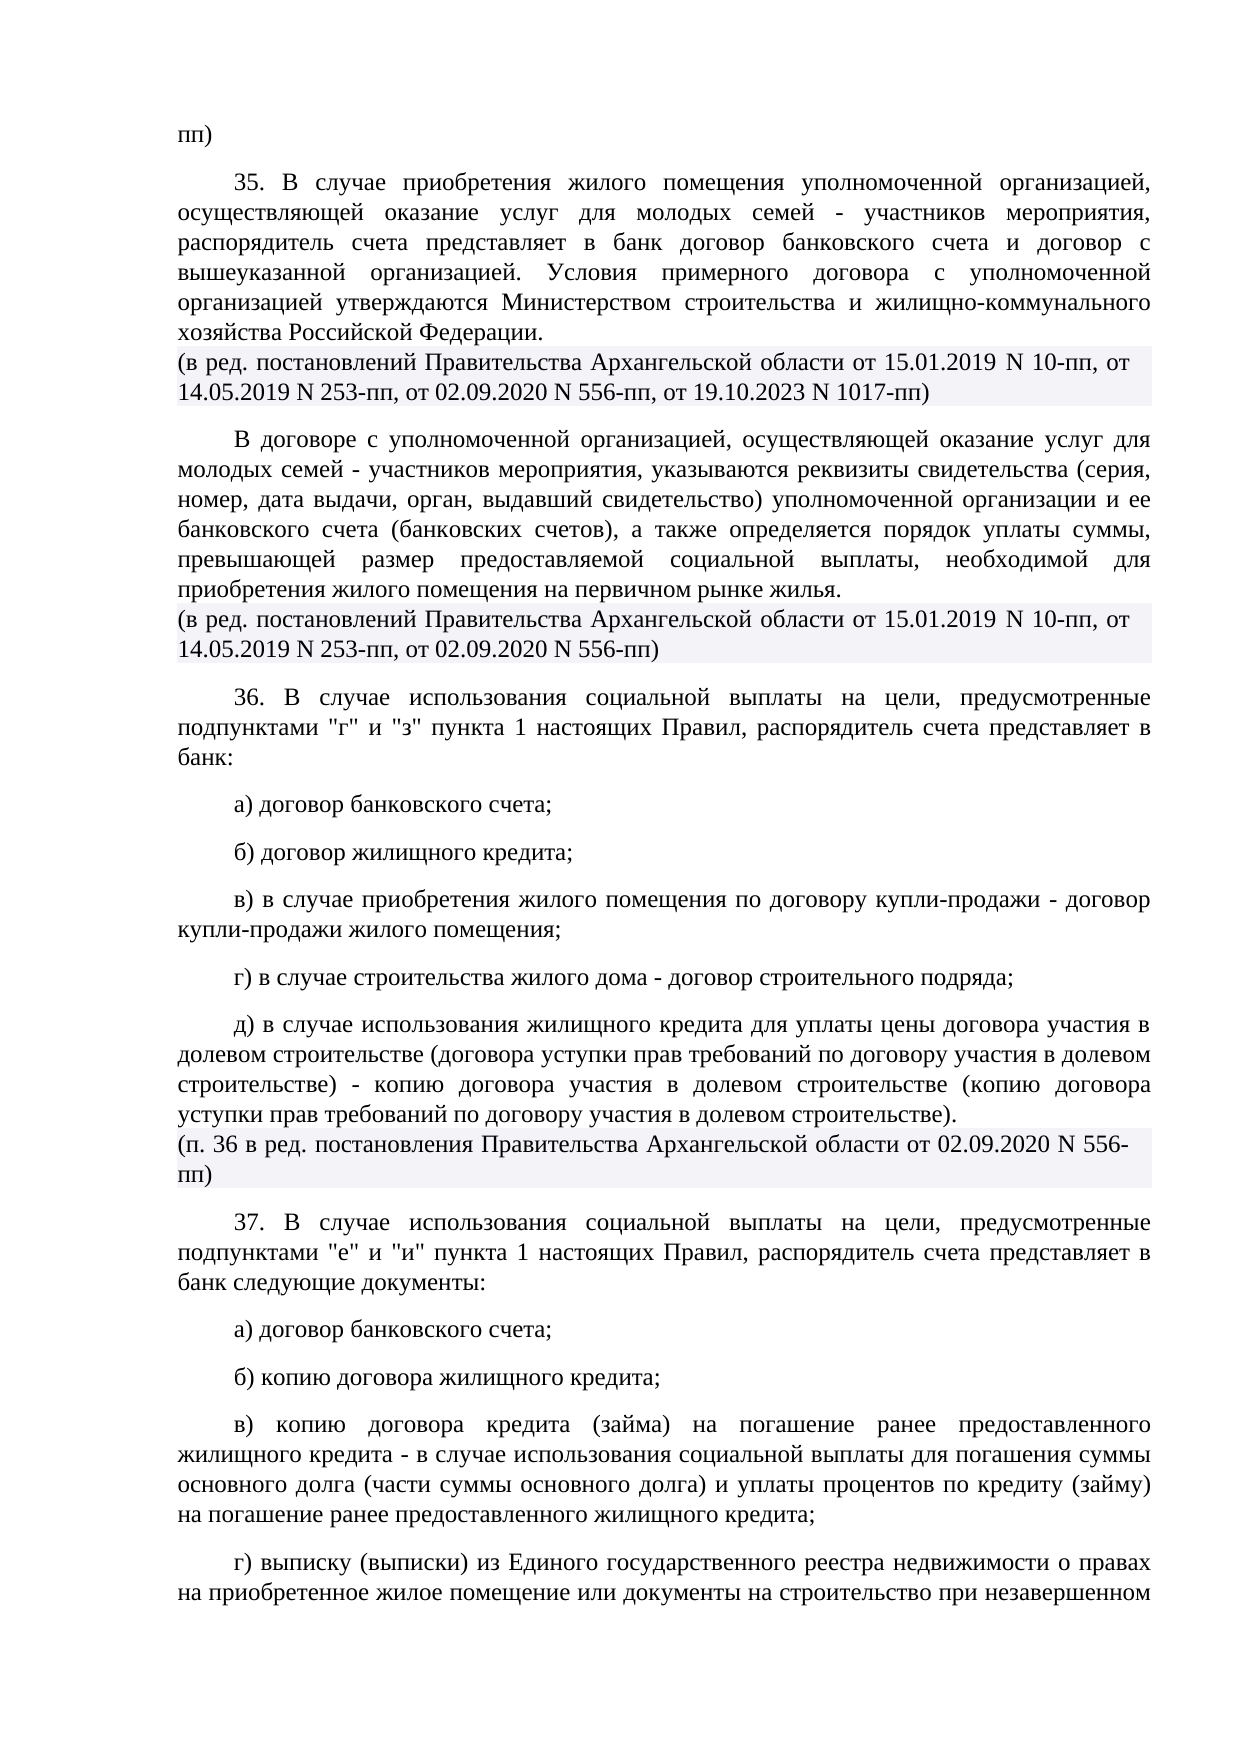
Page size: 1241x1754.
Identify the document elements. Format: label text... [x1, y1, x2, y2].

text б) копию договора жилищного кредита; [177, 1361, 1152, 1391]
text В договоре с уполномоченной организацией, осуществляющей оказание услуг для молодых семей - участников мероприятия, указываются реквизиты свидетельства (серия, номер, дата выдачи, орган, выдавший свидетельство) уполномоченной организации и ее банковского счета (банковских счетов), а также определяется порядок уплаты суммы, превышающей размер предоставляемой социальной выплаты, необходимой для приобретения жилого помещения на первичном рынке жилья. [177, 423, 1152, 603]
text 36. В случае использования социальной выплаты на цели, предусмотренные подпунктами "г" и "з" пункта 1 настоящих Правил, распорядитель счета представляет в банк: [177, 681, 1152, 771]
text 35. В случае приобретения жилого помещения уполномоченной организацией, осуществляющей оказание услуг для молодых семей - участников мероприятия, распорядитель счета представляет в банк договор банковского счета и договор с вышеуказанной организацией. Условия примерного договора с уполномоченной организацией утверждаются Министерством строительства и жилищно-коммунального хозяйства Российской Федерации. [177, 166, 1152, 346]
text г) в случае строительства жилого дома - договор строительного подряда; [177, 961, 1152, 991]
text б) договор жилищного кредита; [177, 836, 1152, 866]
text а) договор банковского счета; [177, 1313, 1152, 1343]
text а) договор банковского счета; [177, 788, 1152, 818]
table_header (в ред. постановлений Правительства Архангельской области от 15.01.2019 N 10-пп, от 14.05.2019 N 253-пп, от 02.09.2020 N 556-пп, от 19.10.2023 N 1017-пп) [177, 346, 1152, 406]
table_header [177, 118, 1152, 148]
text в) копию договора кредита (займа) на погашение ранее предоставленного жилищного кредита - в случае использования социальной выплаты для погашения суммы основного долга (части суммы основного долга) и уплаты процентов по кредиту (займу) на погашение ранее предоставленного жилищного кредита; [177, 1408, 1152, 1528]
text в) в случае приобретения жилого помещения по договору купли-продажи - договор купли-продажи жилого помещения; [177, 883, 1152, 943]
table_header (в ред. постановлений Правительства Архангельской области от 15.01.2019 N 10-пп, от 14.05.2019 N 253-пп, от 02.09.2020 N 556-пп) [177, 603, 1152, 663]
text д) в случае использования жилищного кредита для уплаты цены договора участия в долевом строительстве (договора уступки прав требований по договору участия в долевом строительстве) - копию договора участия в долевом строительстве (копию договора уступки прав требований по договору участия в долевом строительстве). [177, 1008, 1152, 1128]
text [177, 1546, 1152, 1606]
text 37. В случае использования социальной выплаты на цели, предусмотренные подпунктами "е" и "и" пункта 1 настоящих Правил, распорядитель счета представляет в банк следующие документы: [177, 1206, 1152, 1296]
table_header (п. 36 в ред. постановления Правительства Архангельской области от 02.09.2020 N 556-пп) [177, 1128, 1152, 1188]
